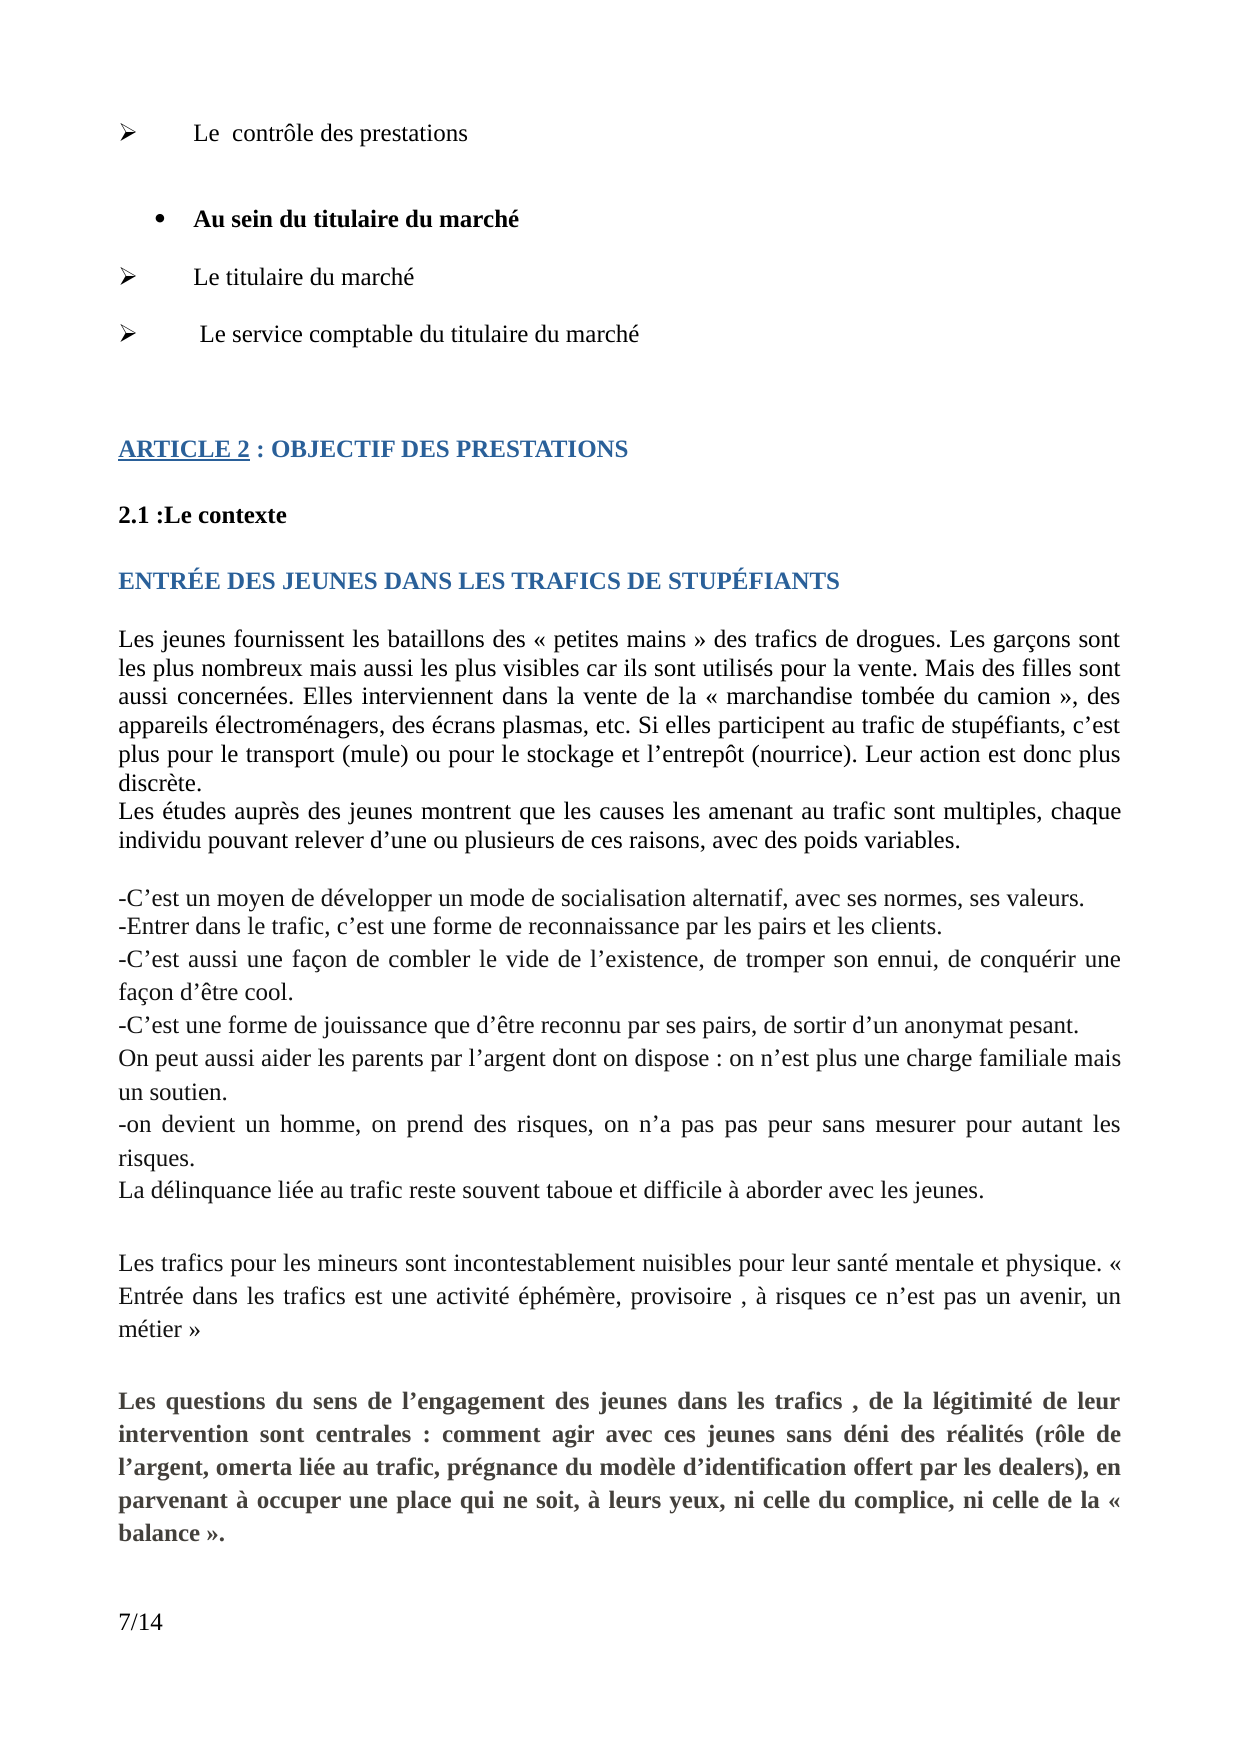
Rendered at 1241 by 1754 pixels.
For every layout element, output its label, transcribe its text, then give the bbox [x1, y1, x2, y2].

text -Entrer dans le trafic, c’est une forme de reconnaissance par les pairs et les clients. [118, 911, 1122, 940]
text -C’est une forme de jouissance que d’être reconnu par ses pairs, de sortir d’un anonymat pesant. [118, 1011, 1122, 1039]
text On peut aussi aider les parents par l’argent dont on dispose : on n’est plus une charge familiale mais un soutien. [118, 1043, 1122, 1105]
list Le contrôle des prestations [118, 118, 1122, 147]
text Les jeunes fournissent les bataillons des « petites mains » des trafics de drogues. Les garçons sont les plus nombreux mais aussi les plus visibles car ils sont utilisés pour la vente. Mais des filles sont aussi concernées. Elles interviennent dans la vente de la « marchandise tombée du camion », des appareils électroménagers, des écrans plasmas, etc. Si elles participent au trafic de stupéfiants, c’est plus pour le transport (mule) ou pour le stockage et l’entrepôt (nourrice). Leur action est donc plus discrète. [118, 624, 1122, 796]
list Le titulaire du marché [118, 262, 1122, 291]
text Les trafics pour les mineurs sont incontestablement nuisibles pour leur santé mentale et physique. « Entrée dans les trafics est une activité éphémère, provisoire , à risques ce n’est pas un avenir, un métier » [118, 1248, 1122, 1342]
list Au sein du titulaire du marché [156, 204, 1122, 233]
text ARTICLE 2 : OBJECTIF DES PRESTATIONS [118, 434, 1122, 463]
text ENTRÉE DES JEUNES DANS LES TRAFICS DE STUPÉFIANTS [118, 566, 1122, 595]
text Les études auprès des jeunes montrent que les causes les amenant au trafic sont multiples, chaque individu pouvant relever d’une ou plusieurs de ces raisons, avec des poids variables. [118, 796, 1122, 854]
text -C’est aussi une façon de combler le vide de l’existence, de tromper son ennui, de conquérir une façon d’être cool. [118, 944, 1122, 1006]
text La délinquance liée au trafic reste souvent taboue et difficile à aborder avec les jeunes. [118, 1176, 1122, 1204]
list Le service comptable du titulaire du marché [118, 319, 1122, 348]
subtitle 2.1 :Le contexte [118, 500, 1122, 529]
text Les questions du sens de l’engagement des jeunes dans les trafics , de la légitimité de leur intervention sont centrales : comment agir avec ces jeunes sans déni des réalités (rôle de l’argent, omerta liée au trafic, prégnance du modèle d’identification offert par les dealers), en parvenant à occuper une place qui ne soit, à leurs yeux, ni celle du complice, ni celle de la « balance ». [118, 1386, 1122, 1547]
text -C’est un moyen de développer un mode de socialisation alternatif, avec ses normes, ses valeurs. [118, 883, 1122, 911]
text -on devient un homme, on prend des risques, on n’a pas pas peur sans mesurer pour autant les risques. [118, 1109, 1122, 1171]
